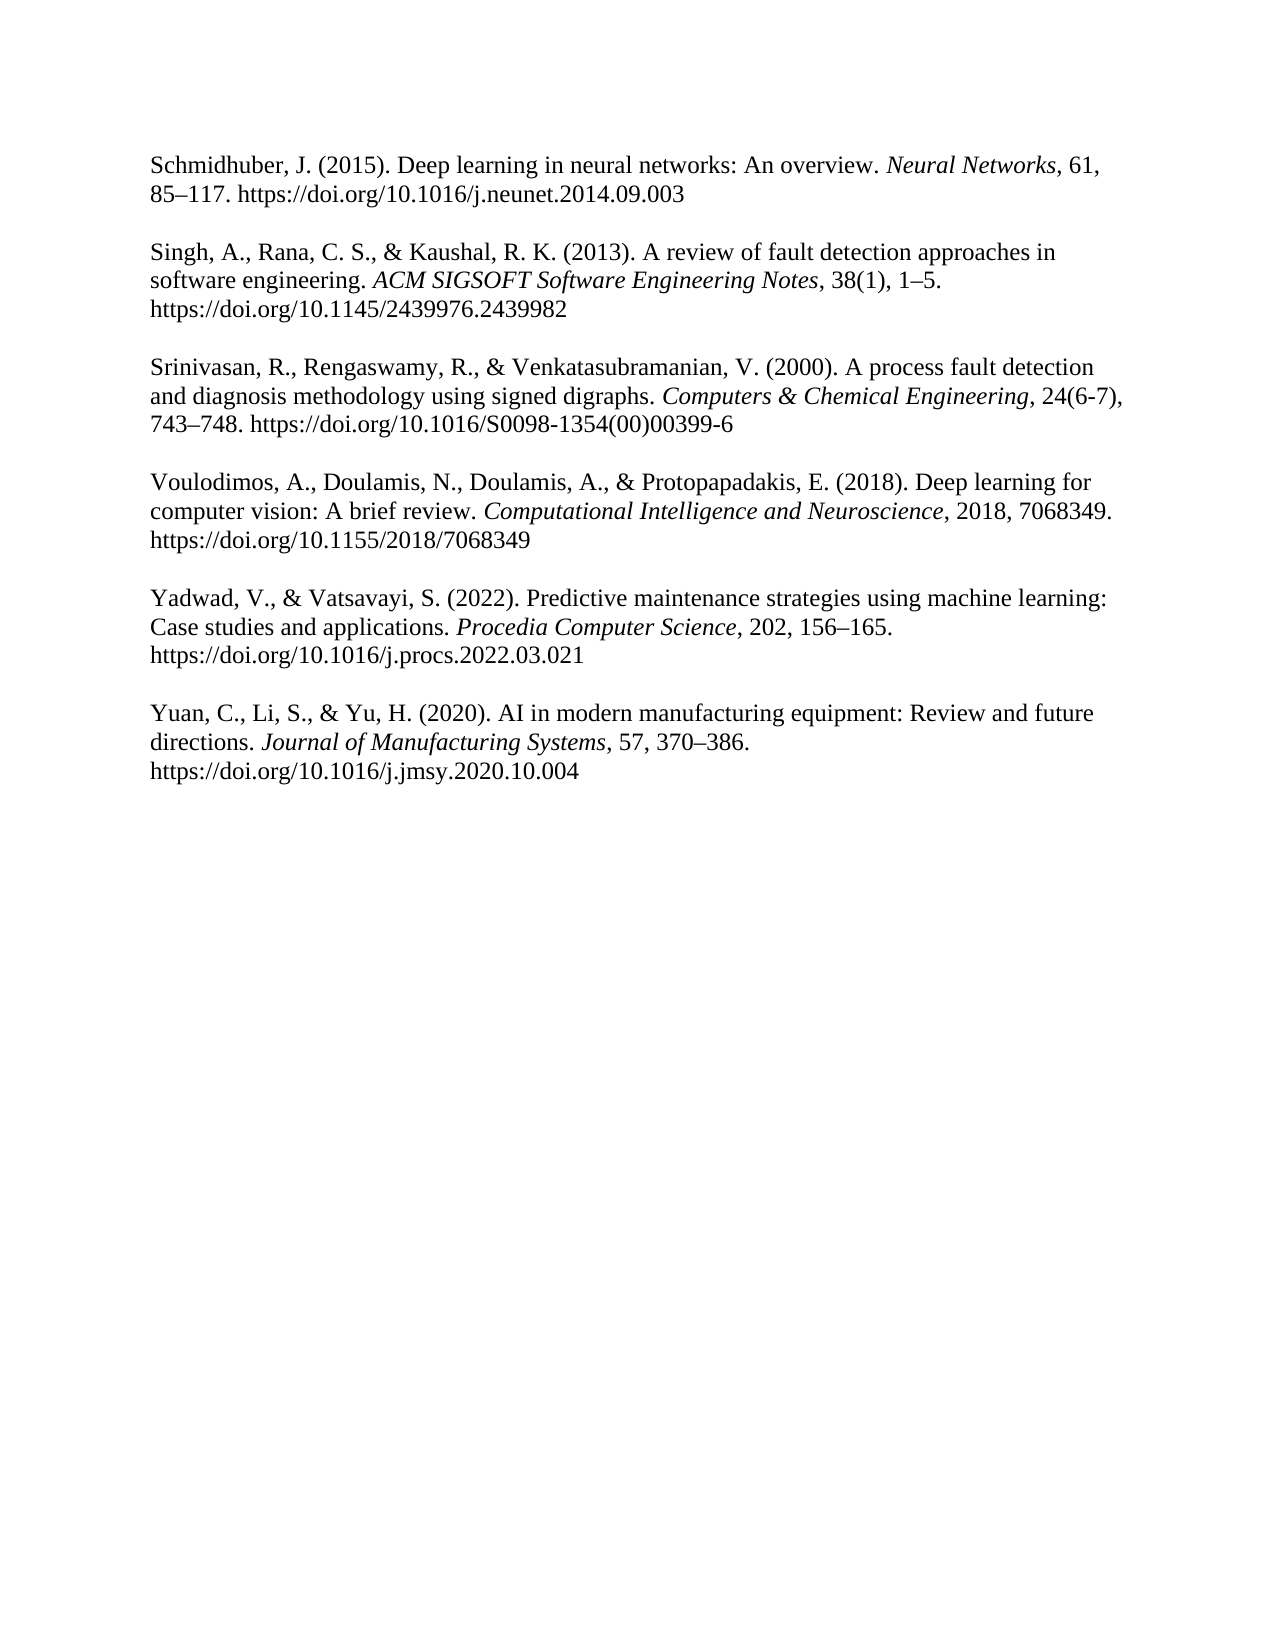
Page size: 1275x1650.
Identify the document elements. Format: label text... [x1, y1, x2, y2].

text Schmidhuber, J. (2015). Deep learning in neural networks: An overview. Neural Networks, 61, 85–117. https://doi.org/10.1016/j.neunet.2014.09.003 [150, 150, 1125, 207]
text Voulodimos, A., Doulamis, N., Doulamis, A., & Protopapadakis, E. (2018). Deep learning for computer vision: A brief review. Computational Intelligence and Neuroscience, 2018, 7068349. https://doi.org/10.1155/2018/7068349 [150, 467, 1125, 554]
text Singh, A., Rana, C. S., & Kaushal, R. K. (2013). A review of fault detection approaches in software engineering. ACM SIGSOFT Software Engineering Notes, 38(1), 1–5. https://doi.org/10.1145/2439976.2439982 [150, 237, 1125, 323]
text Yadwad, V., & Vatsavayi, S. (2022). Predictive maintenance strategies using machine learning: Case studies and applications. Procedia Computer Science, 202, 156–165. https://doi.org/10.1016/j.procs.2022.03.021 [150, 583, 1125, 669]
text Yuan, C., Li, S., & Yu, H. (2020). AI in modern manufacturing equipment: Review and future directions. Journal of Manufacturing Systems, 57, 370–386. https://doi.org/10.1016/j.jmsy.2020.10.004 [150, 698, 1125, 784]
text Srinivasan, R., Rengaswamy, R., & Venkatasubramanian, V. (2000). A process fault detection and diagnosis methodology using signed digraphs. Computers & Chemical Engineering, 24(6-7), 743–748. https://doi.org/10.1016/S0098-1354(00)00399-6 [150, 352, 1125, 438]
